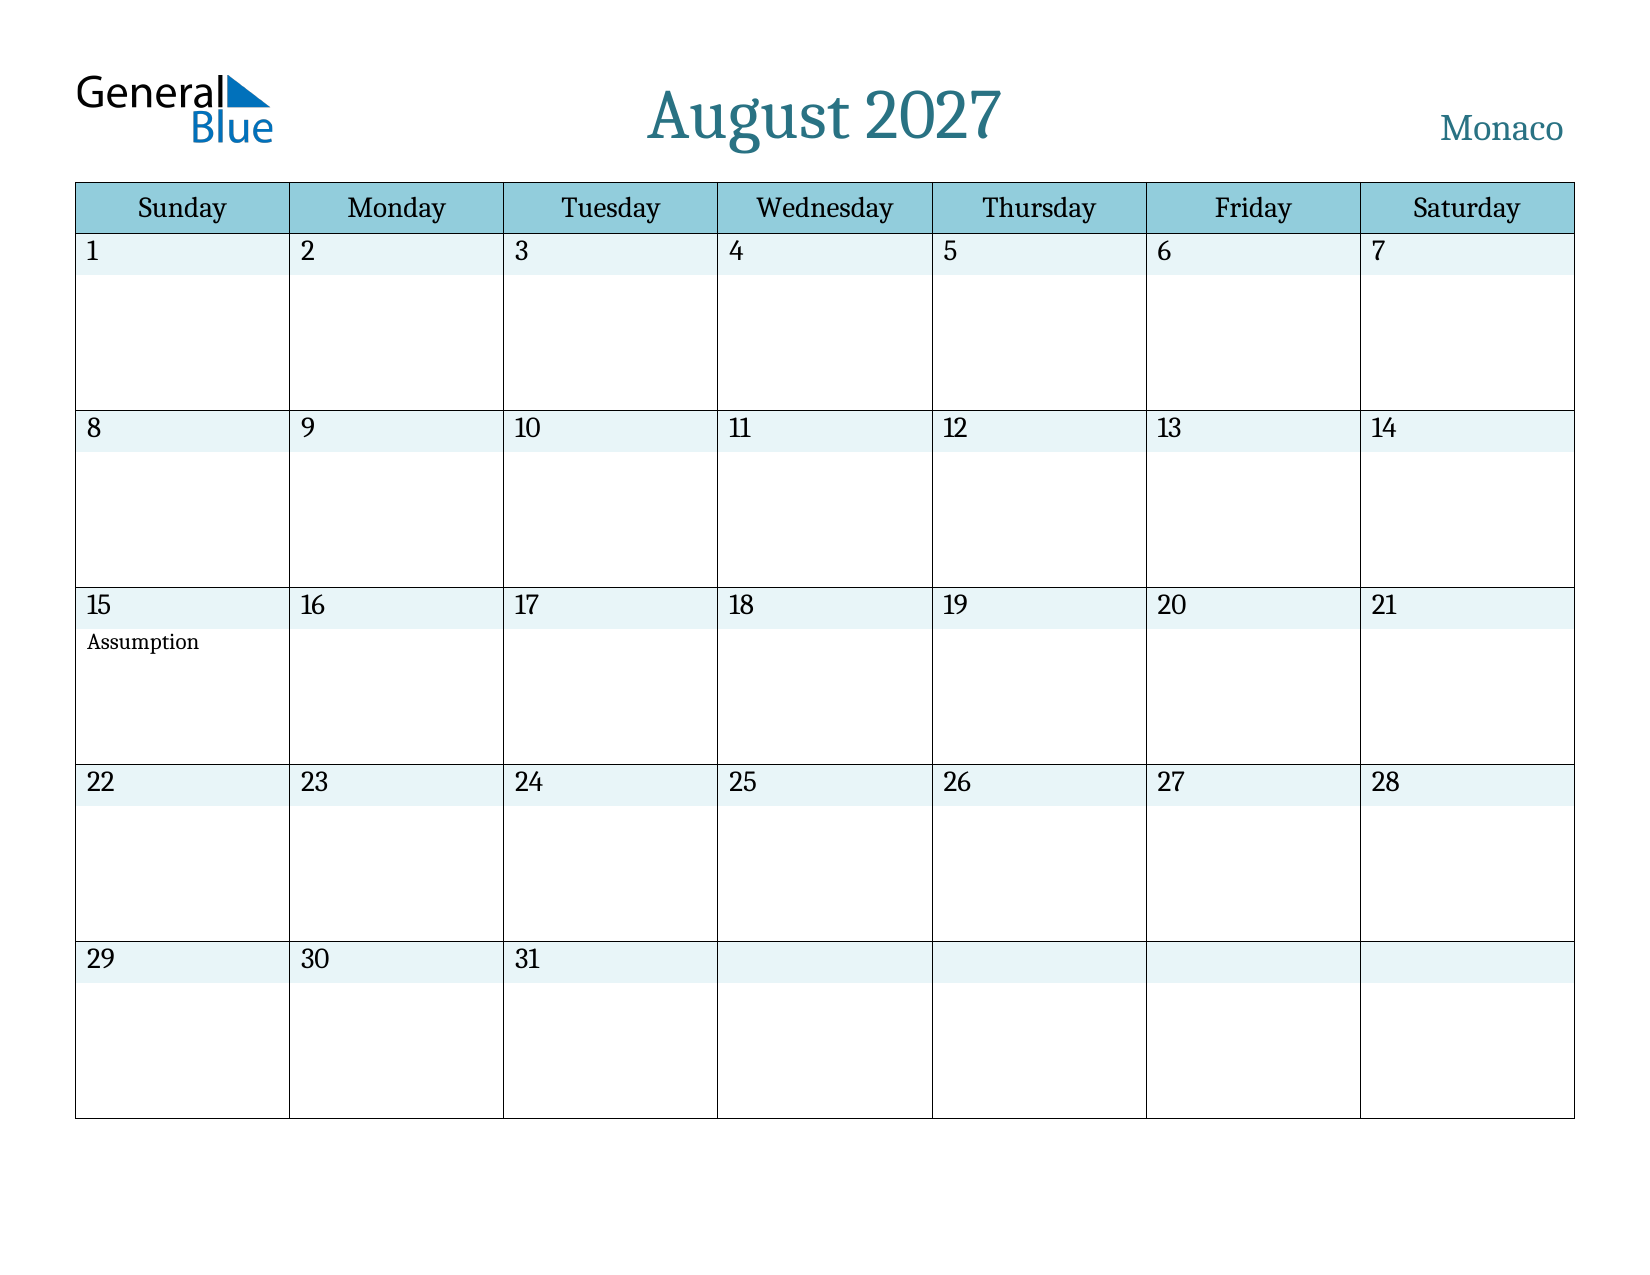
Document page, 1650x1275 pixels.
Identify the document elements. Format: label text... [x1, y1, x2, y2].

table_cell 14 [1361, 411, 1574, 452]
table_cell [1361, 942, 1574, 983]
table_cell [1361, 806, 1574, 941]
table_cell 16 [290, 588, 503, 629]
table_cell [1361, 452, 1574, 587]
table_cell 28 [1361, 765, 1574, 806]
table_cell [933, 942, 1146, 983]
table_cell Assumption [76, 629, 289, 764]
table_cell [76, 983, 289, 1118]
table_cell [1147, 629, 1360, 764]
table_cell [290, 452, 503, 587]
table_cell Tuesday [504, 183, 717, 233]
table_cell [504, 629, 717, 764]
table_cell [1361, 983, 1574, 1118]
table_cell 31 [504, 942, 717, 983]
table_cell 13 [1147, 411, 1360, 452]
table_cell [718, 629, 932, 764]
table_cell [1147, 983, 1360, 1118]
table_cell 7 [1361, 234, 1574, 275]
table_cell [1147, 452, 1360, 587]
picture [77, 75, 273, 143]
table_cell Friday [1147, 183, 1360, 233]
table_cell [290, 983, 503, 1118]
table_cell 18 [718, 588, 932, 629]
table_cell [290, 629, 503, 764]
table_cell [504, 983, 717, 1118]
table_cell 25 [718, 765, 932, 806]
table_cell [718, 806, 932, 941]
table_cell 1 [76, 234, 289, 275]
table_cell [718, 275, 932, 410]
table_cell 5 [933, 234, 1146, 275]
table_cell 27 [1147, 765, 1360, 806]
table_cell [718, 983, 932, 1118]
table_cell 15 [76, 588, 289, 629]
table_cell Saturday [1361, 183, 1574, 233]
table_cell 6 [1147, 234, 1360, 275]
table_cell 22 [76, 765, 289, 806]
table_header August 2027 [504, 75, 1146, 182]
table_cell 9 [290, 411, 503, 452]
table_cell [1361, 629, 1574, 764]
table_cell 19 [933, 588, 1146, 629]
table_cell 23 [290, 765, 503, 806]
table_cell [1147, 806, 1360, 941]
table_cell [290, 275, 503, 410]
table_cell [504, 275, 717, 410]
table_cell [933, 806, 1146, 941]
table_cell [290, 806, 503, 941]
table_cell 4 [718, 234, 932, 275]
table_cell 2 [290, 234, 503, 275]
table_cell 8 [76, 411, 289, 452]
table_cell 30 [290, 942, 503, 983]
table_cell [933, 983, 1146, 1118]
table_cell [718, 452, 932, 587]
table_cell 29 [76, 942, 289, 983]
table_cell [76, 275, 289, 410]
table_cell 20 [1147, 588, 1360, 629]
table_cell 26 [933, 765, 1146, 806]
table_cell 17 [504, 588, 717, 629]
table_cell [76, 452, 289, 587]
table_cell Wednesday [718, 183, 932, 233]
table_cell [718, 942, 932, 983]
table_cell 11 [718, 411, 932, 452]
table_cell [1361, 275, 1574, 410]
table_cell [1147, 275, 1360, 410]
table_cell 24 [504, 765, 717, 806]
table_cell [1147, 942, 1360, 983]
table_cell [504, 806, 717, 941]
table_cell [76, 806, 289, 941]
table_cell 12 [933, 411, 1146, 452]
table_cell [933, 629, 1146, 764]
table_cell [504, 452, 717, 587]
table_cell Sunday [76, 183, 289, 233]
table_cell [933, 275, 1146, 410]
table_cell [933, 452, 1146, 587]
table_cell 10 [504, 411, 717, 452]
table_header [76, 75, 503, 182]
table_cell Monday [290, 183, 503, 233]
table_header Monaco [1146, 75, 1574, 182]
table_cell 21 [1361, 588, 1574, 629]
table_cell 3 [504, 234, 717, 275]
table_cell Thursday [933, 183, 1146, 233]
